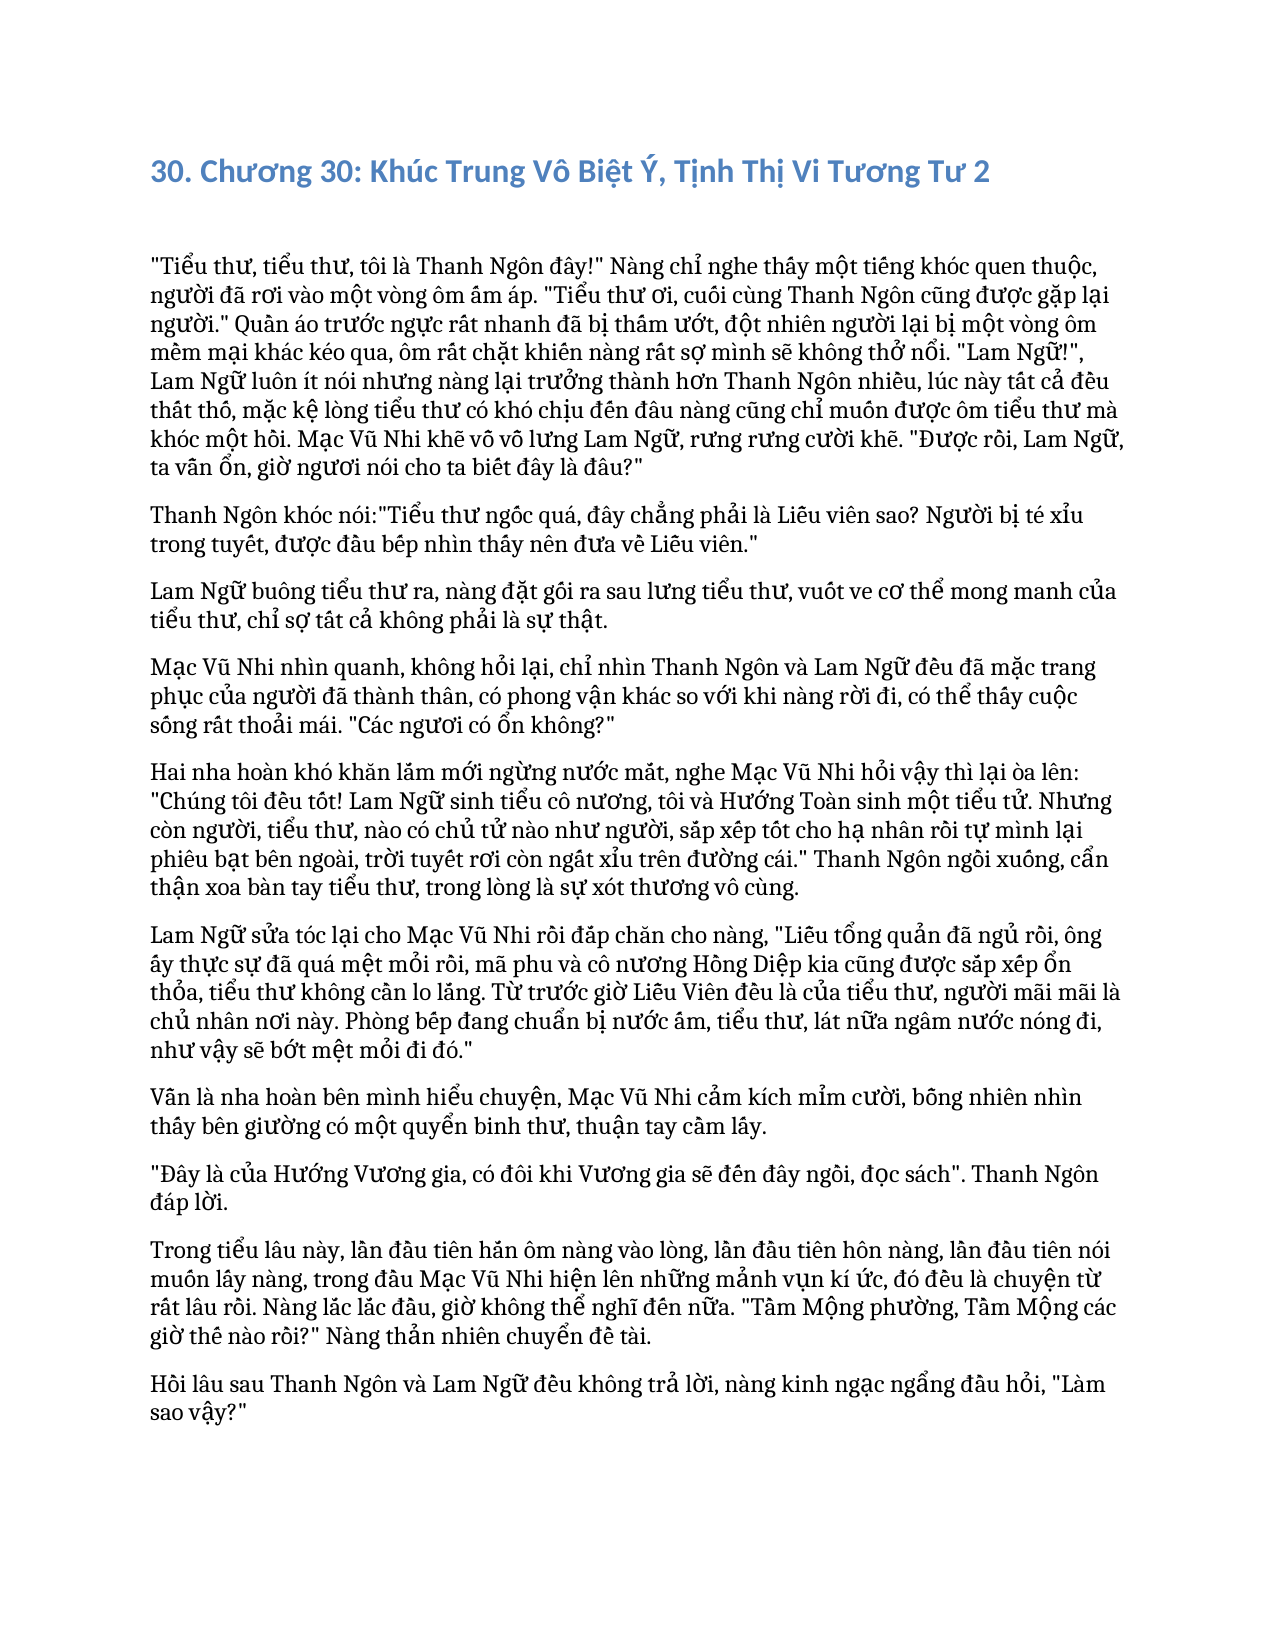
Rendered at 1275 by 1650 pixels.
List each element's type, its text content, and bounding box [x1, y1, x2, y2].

text Hai nha hoàn khó khăn lắm mới ngừng nước mắt, nghe Mạc Vũ Nhi hỏi vậy thì lại òa lên: "Chúng tôi đều tốt! Lam Ngữ sinh tiểu cô nương, tôi và Hướng Toàn sinh một tiểu tử. Nhưng còn người, tiểu thư, nào có chủ tử nào như người, sắp xếp tốt cho hạ nhân rồi tự mình lại phiêu bạt bên ngoài, trời tuyết rơi còn ngất xỉu trên đường cái." Thanh Ngôn ngồi xuống, cẩn thận xoa bàn tay tiểu thư, trong lòng là sự xót thương vô cùng. [150, 758, 1125, 902]
text Thanh Ngôn khóc nói:"Tiểu thư ngốc quá, đây chẳng phải là Liễu viên sao? Người bị té xỉu trong tuyết, được đầu bếp nhìn thấy nên đưa về Liễu viên." [150, 501, 1125, 558]
text Trong tiểu lâu này, lần đầu tiên hắn ôm nàng vào lòng, lần đầu tiên hôn nàng, lần đầu tiên nói muốn lấy nàng, trong đầu Mạc Vũ Nhi hiện lên những mảnh vụn kí ức, đó đều là chuyện từ rất lâu rồi. Nàng lắc lắc đầu, giờ không thể nghĩ đến nữa. "Tầm Mộng phường, Tầm Mộng các giờ thế nào rồi?" Nàng thản nhiên chuyển đề tài. [150, 1236, 1125, 1351]
text Lam Ngữ buông tiểu thư ra, nàng đặt gối ra sau lưng tiểu thư, vuốt ve cơ thể mong manh của tiểu thư, chỉ sợ tất cả không phải là sự thật. [150, 577, 1125, 634]
text Hồi lâu sau Thanh Ngôn và Lam Ngữ đều không trả lời, nàng kinh ngạc ngẩng đầu hỏi, "Làm sao vậy?" [150, 1369, 1125, 1427]
text "Tiểu thư, tiểu thư, tôi là Thanh Ngôn đây!" Nàng chỉ nghe thấy một tiếng khóc quen thuộc, người đã rơi vào một vòng ôm ấm áp. "Tiểu thư ơi, cuối cùng Thanh Ngôn cũng được gặp lại người." Quần áo trước ngực rất nhanh đã bị thấm ướt, đột nhiên người lại bị một vòng ôm mềm mại khác kéo qua, ôm rất chặt khiến nàng rất sợ mình sẽ không thở nổi. "Lam Ngữ!", Lam Ngữ luôn ít nói nhưng nàng lại trưởng thành hơn Thanh Ngôn nhiều, lúc này tất cả đều thất thố, mặc kệ lòng tiểu thư có khó chịu đến đâu nàng cũng chỉ muốn được ôm tiểu thư mà khóc một hồi. Mạc Vũ Nhi khẽ vỗ vỗ lưng Lam Ngữ, rưng rưng cười khẽ. "Được rồi, Lam Ngữ, ta vẫn ổn, giờ ngươi nói cho ta biết đây là đâu?" [150, 194, 1125, 482]
text Mạc Vũ Nhi nhìn quanh, không hỏi lại, chỉ nhìn Thanh Ngôn và Lam Ngữ đều đã mặc trang phục của người đã thành thân, có phong vận khác so với khi nàng rời đi, có thể thấy cuộc sống rất thoải mái. "Các ngươi có ổn không?" [150, 653, 1125, 739]
text "Đây là của Hướng Vương gia, có đôi khi Vương gia sẽ đến đây ngồi, đọc sách". Thanh Ngôn đáp lời. [150, 1159, 1125, 1217]
subtitle 30. Chương 30: Khúc Trung Vô Biệt Ý, Tịnh Thị Vi Tương Tư 2 [150, 150, 1125, 191]
text Vẫn là nha hoàn bên mình hiểu chuyện, Mạc Vũ Nhi cảm kích mỉm cười, bỗng nhiên nhìn thấy bên giường có một quyển binh thư, thuận tay cầm lấy. [150, 1083, 1125, 1141]
text Lam Ngữ sửa tóc lại cho Mạc Vũ Nhi rồi đắp chăn cho nàng, "Liễu tổng quản đã ngủ rồi, ông ấy thực sự đã quá mệt mỏi rồi, mã phu và cô nương Hồng Diệp kia cũng được sắp xếp ổn thỏa, tiểu thư không cần lo lắng. Từ trước giờ Liễu Viên đều là của tiểu thư, người mãi mãi là chủ nhân nơi này. Phòng bếp đang chuẩn bị nước ấm, tiểu thư, lát nữa ngâm nước nóng đi, như vậy sẽ bớt mệt mỏi đi đó." [150, 921, 1125, 1064]
